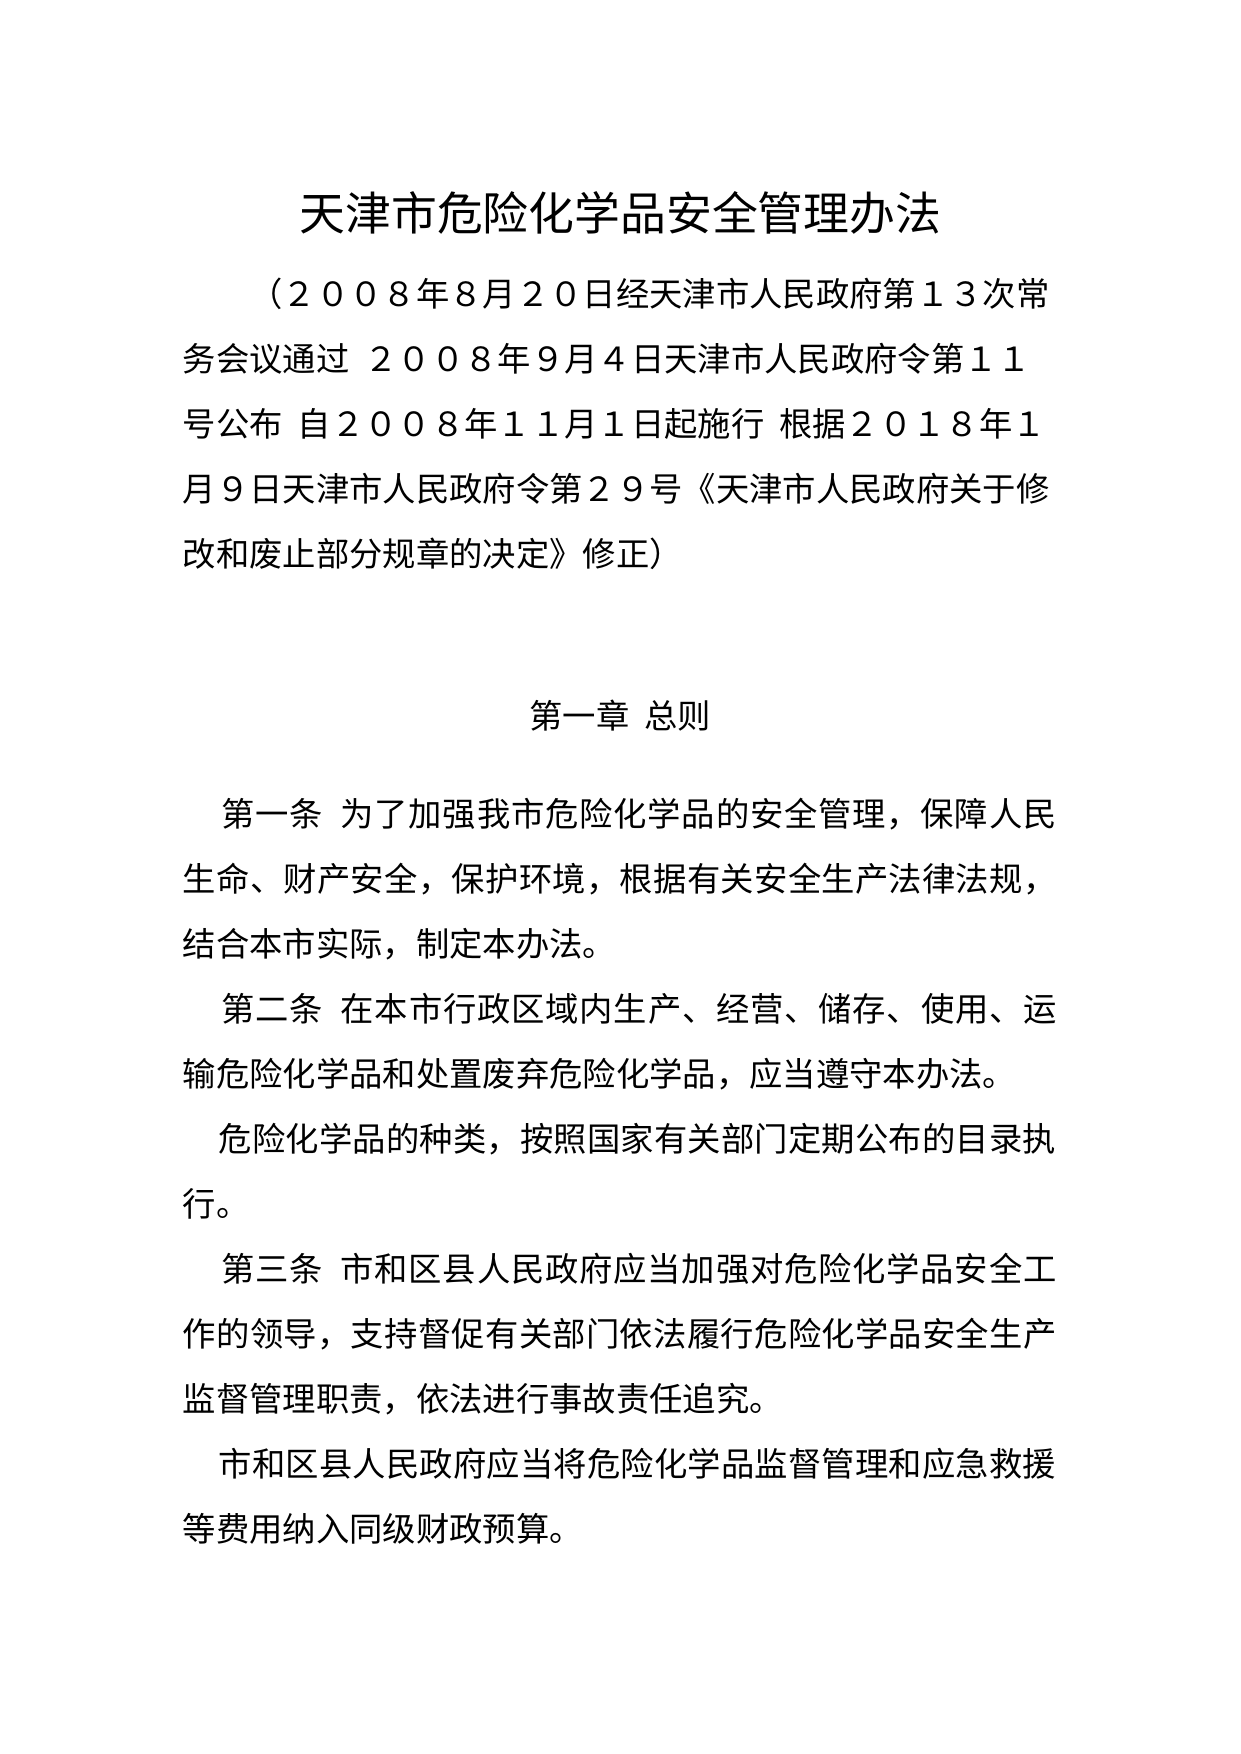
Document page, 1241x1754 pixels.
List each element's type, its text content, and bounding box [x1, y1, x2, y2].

text 危险化学品的种类，按照国家有关部门定期公布的目录执行。 [183, 1104, 1058, 1234]
text （２００８年８月２０日经天津市人民政府第１３次常务会议通过 ２００８年９月４日天津市人民政府令第１１号公布 自２００８年１１月１日起施行 根据２０１８年１月９日天津市人民政府令第２９号《天津市人民政府关于修改和废止部分规章的决定》修正） [183, 259, 1058, 584]
text 第二条 在本市行政区域内生产、经营、储存、使用、运输危险化学品和处置废弃危险化学品，应当遵守本办法。 [183, 974, 1058, 1104]
text 第一条 为了加强我市危险化学品的安全管理，保障人民生命、财产安全，保护环境，根据有关安全生产法律法规，结合本市实际，制定本办法。 [183, 779, 1058, 974]
text 市和区县人民政府应当将危险化学品监督管理和应急救援等费用纳入同级财政预算。 [183, 1429, 1058, 1559]
text 天津市危险化学品安全管理办法 [183, 162, 1058, 259]
text 第一章 总则 [183, 682, 1058, 747]
text 第三条 市和区县人民政府应当加强对危险化学品安全工作的领导，支持督促有关部门依法履行危险化学品安全生产监督管理职责，依法进行事故责任追究。 [183, 1234, 1058, 1429]
